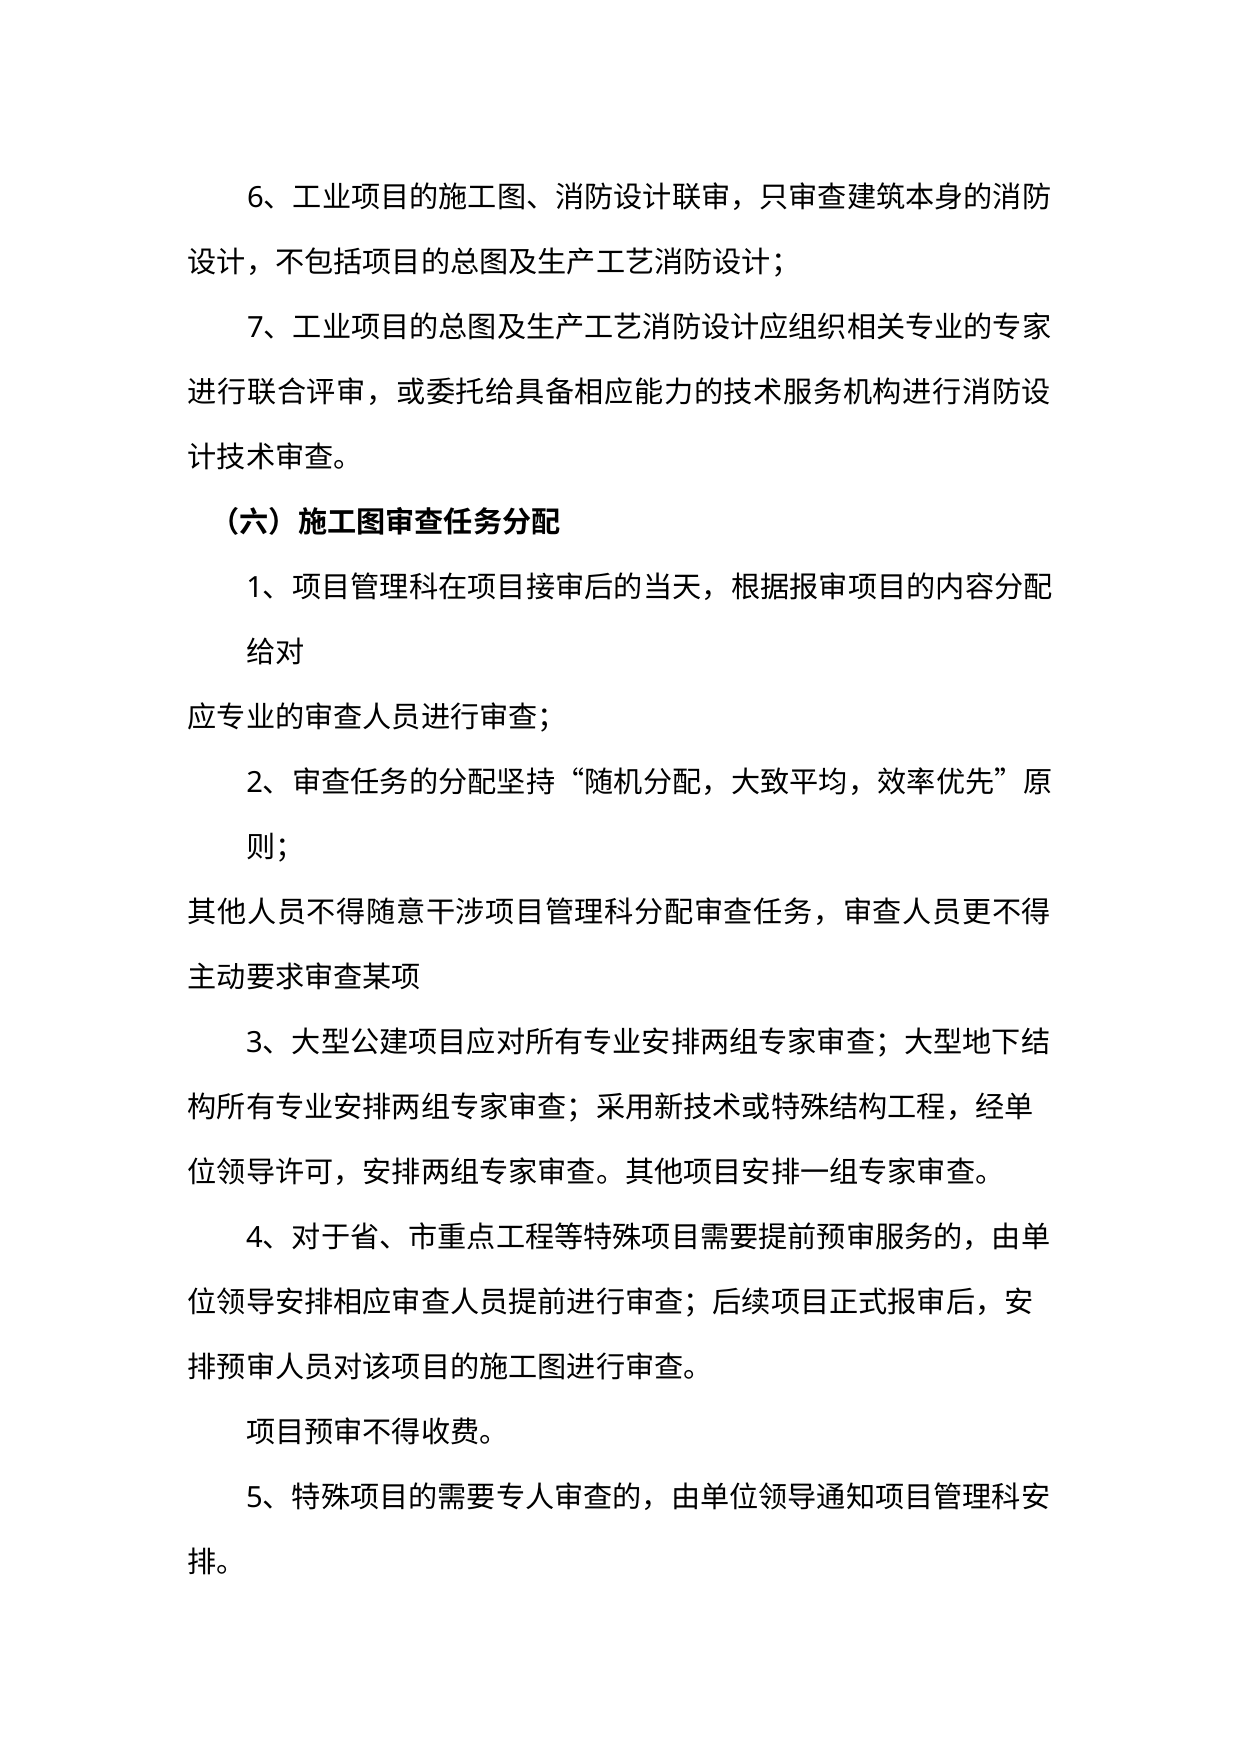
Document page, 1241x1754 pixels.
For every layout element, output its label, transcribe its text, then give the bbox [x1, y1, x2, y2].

text 5、特殊项目的需要专人审查的，由单位领导通知项目管理科安排。 [187, 1462, 1053, 1592]
text 6、工业项目的施工图、消防设计联审，只审查建筑本身的消防设计，不包括项目的总图及生产工艺消防设计； [187, 162, 1053, 292]
text 其他人员不得随意干涉项目管理科分配审查任务，审查人员更不得主动要求审查某项 [187, 877, 1053, 1007]
text 7、工业项目的总图及生产工艺消防设计应组织相关专业的专家进行联合评审，或委托给具备相应能力的技术服务机构进行消防设计技术审查。 [187, 292, 1053, 487]
text 4、对于省、市重点工程等特殊项目需要提前预审服务的，由单位领导安排相应审查人员提前进行审查；后续项目正式报审后，安排预审人员对该项目的施工图进行审查。 [187, 1202, 1053, 1397]
text 项目预审不得收费。 [187, 1397, 1053, 1462]
list 项目管理科在项目接审后的当天，根据报审项目的内容分配给对 [246, 552, 1053, 682]
text 3、大型公建项目应对所有专业安排两组专家审查；大型地下结构所有专业安排两组专家审查；采用新技术或特殊结构工程，经单位领导许可，安排两组专家审查。其他项目安排一组专家审查。 [187, 1007, 1053, 1202]
text （六）施工图审查任务分配 [187, 487, 1053, 552]
text 应专业的审查人员进行审查； [187, 682, 1053, 747]
list 审查任务的分配坚持“随机分配，大致平均，效率优先”原则； [246, 747, 1053, 877]
